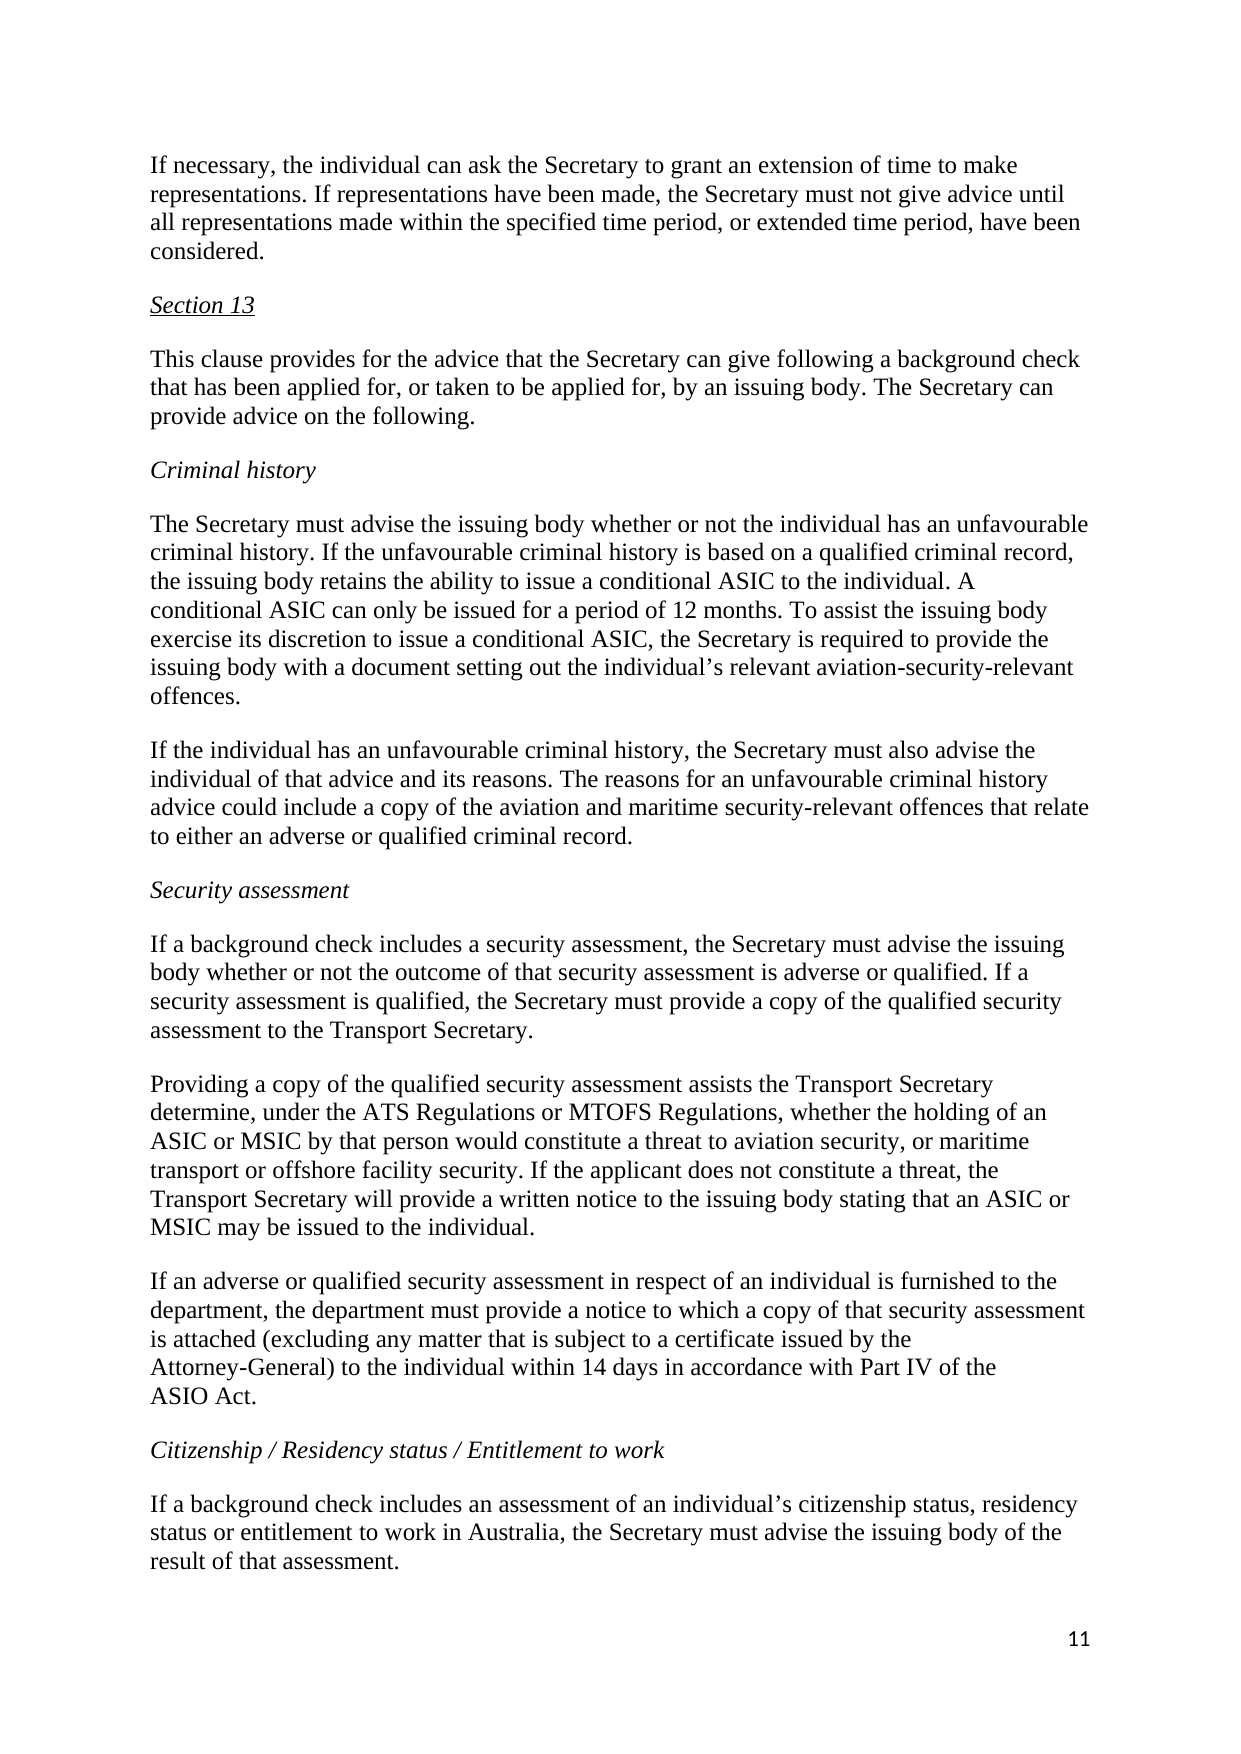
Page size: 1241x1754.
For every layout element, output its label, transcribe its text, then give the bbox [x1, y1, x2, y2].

text If a background check includes an assessment of an individual’s citizenship status, residency status or entitlement to work in Australia, the Secretary must advise the issuing body of the result of that assessment. [150, 1489, 1090, 1575]
text The Secretary must advise the issuing body whether or not the individual has an unfavourable criminal history. If the unfavourable criminal history is based on a qualified criminal record, the issuing body retains the ability to issue a conditional ASIC to the individual. A conditional ASIC can only be issued for a period of 12 months. To assist the issuing body exercise its discretion to issue a conditional ASIC, the Secretary is required to provide the issuing body with a document setting out the individual’s relevant aviation-security-relevant offences. [150, 509, 1090, 710]
text Citizenship / Residency status / Entitlement to work [150, 1435, 1090, 1464]
text If a background check includes a security assessment, the Secretary must advise the issuing body whether or not the outcome of that security assessment is adverse or qualified. If a security assessment is qualified, the Secretary must provide a copy of the qualified security assessment to the Transport Secretary. [150, 929, 1090, 1044]
text Security assessment [150, 875, 1090, 904]
text Section 13 [150, 290, 1090, 319]
text Providing a copy of the qualified security assessment assists the Transport Secretary determine, under the ATS Regulations or MTOFS Regulations, whether the holding of an ASIC or MSIC by that person would constitute a threat to aviation security, or maritime transport or offshore facility security. If the applicant does not constitute a threat, the Transport Secretary will provide a written notice to the issuing body stating that an ASIC or MSIC may be issued to the individual. [150, 1069, 1090, 1241]
text If the individual has an unfavourable criminal history, the Secretary must also advise the individual of that advice and its reasons. The reasons for an unfavourable criminal history advice could include a copy of the aviation and maritime security-relevant offences that relate to either an adverse or qualified criminal record. [150, 735, 1090, 850]
text This clause provides for the advice that the Secretary can give following a background check that has been applied for, or taken to be applied for, by an issuing body. The Secretary can provide advice on the following. [150, 344, 1090, 430]
text Criminal history [150, 455, 1090, 484]
text If necessary, the individual can ask the Secretary to grant an extension of time to make representations. If representations have been made, the Secretary must not give advice until all representations made within the specified time period, or extended time period, have been considered. [150, 150, 1090, 265]
text If an adverse or qualified security assessment in respect of an individual is furnished to the department, the department must provide a notice to which a copy of that security assessment is attached (excluding any matter that is subject to a certificate issued by the Attorney-General) to the individual within 14 days in accordance with Part IV of the ASIO Act. [150, 1266, 1090, 1410]
